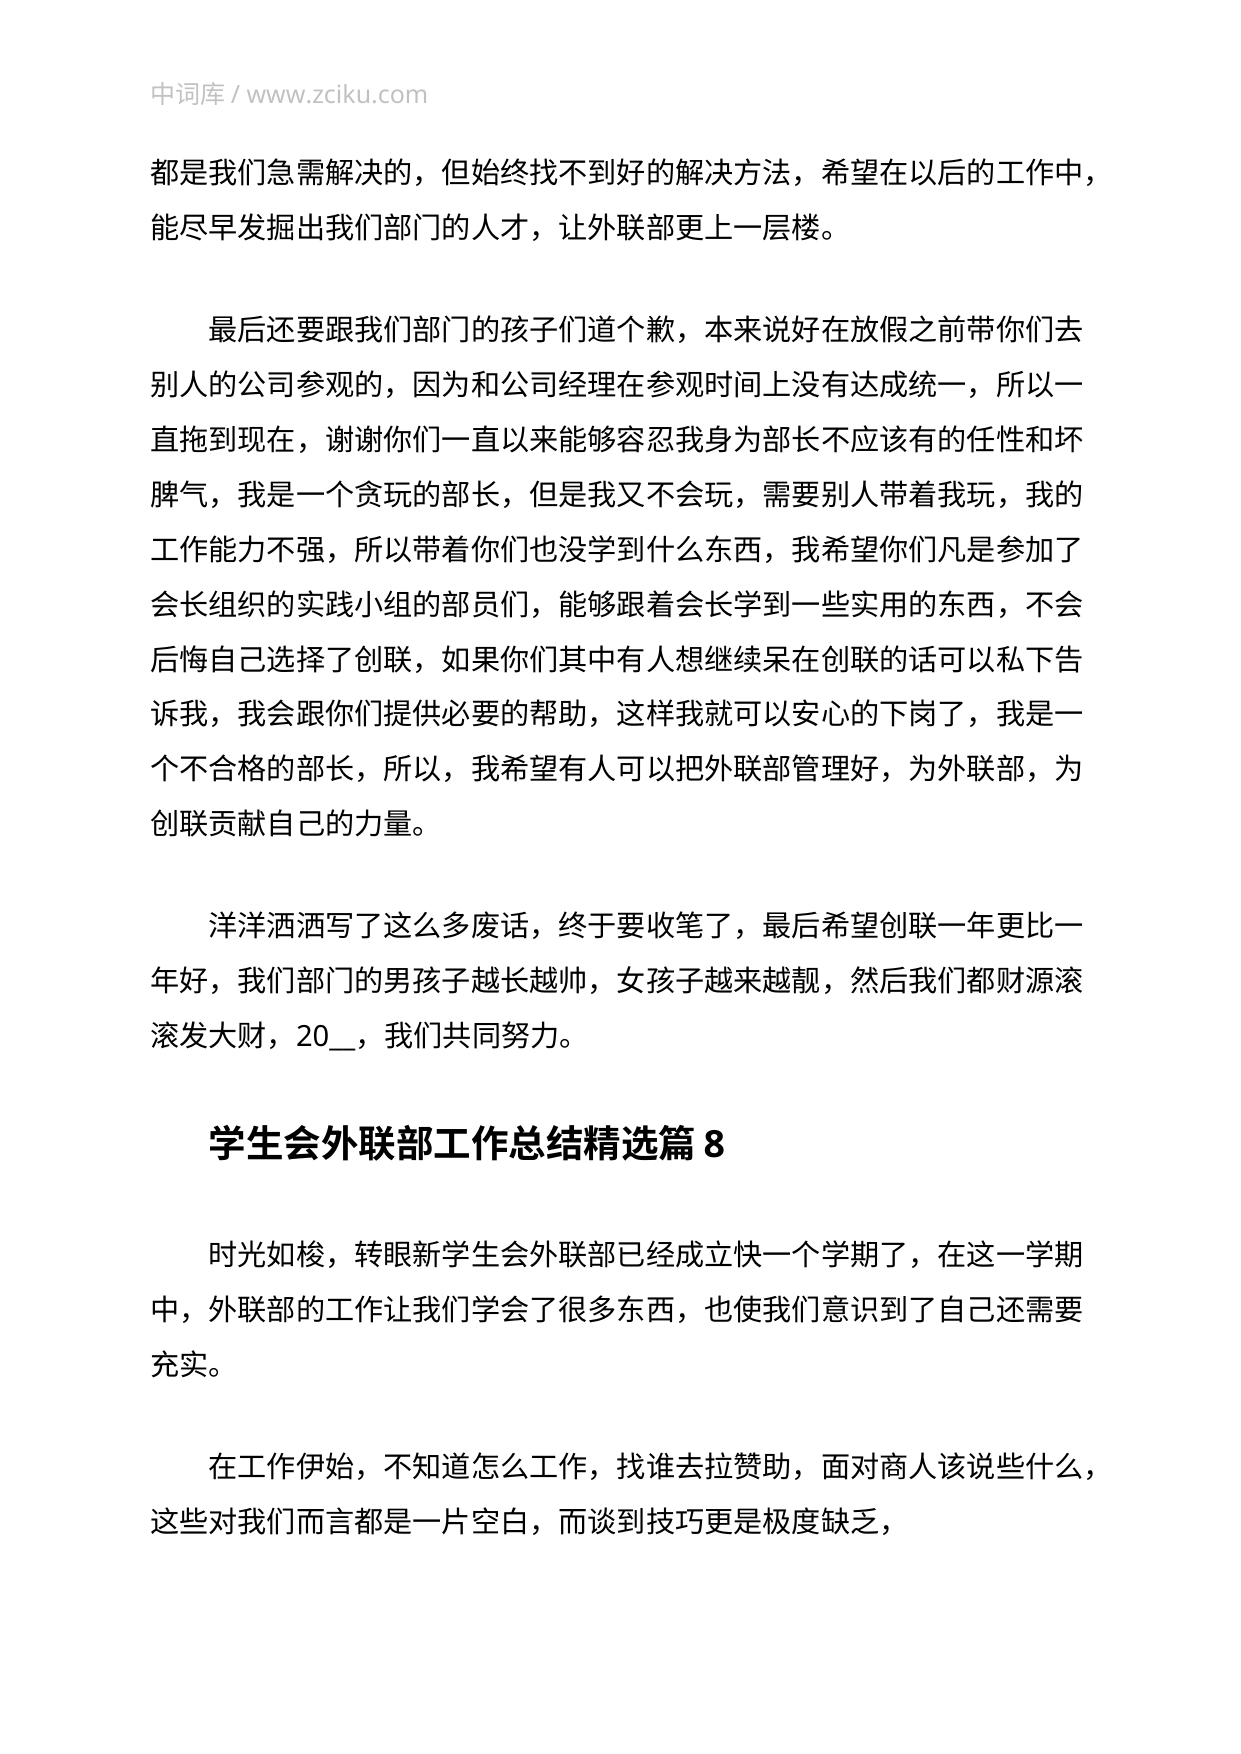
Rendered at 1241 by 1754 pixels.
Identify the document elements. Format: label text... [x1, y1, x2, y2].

text 在工作伊始，不知道怎么工作，找谁去拉赞助，面对商人该说些什么，这些对我们而言都是一片空白，而谈到技巧更是极度缺乏， [150, 1443, 1090, 1541]
text 时光如梭，转眼新学生会外联部已经成立快一个学期了，在这一学期中，外联部的工作让我们学会了很多东西，也使我们意识到了自己还需要充实。 [150, 1232, 1090, 1384]
text 学生会外联部工作总结精选篇8 [150, 1114, 1090, 1169]
text 洋洋洒洒写了这么多废话，终于要收笔了，最后希望创联一年更比一年好，我们部门的男孩子越长越帅，女孩子越来越靓，然后我们都财源滚滚发大财，20__，我们共同努力。 [150, 902, 1090, 1055]
text 最后还要跟我们部门的孩子们道个歉，本来说好在放假之前带你们去别人的公司参观的，因为和公司经理在参观时间上没有达成统一，所以一直拖到现在，谢谢你们一直以来能够容忍我身为部长不应该有的任性和坏脾气，我是一个贪玩的部长，但是我又不会玩，需要别人带着我玩，我的工作能力不强，所以带着你们也没学到什么东西，我希望你们凡是参加了会长组织的实践小组的部员们，能够跟着会长学到一些实用的东西，不会后悔自己选择了创联，如果你们其中有人想继续呆在创联的话可以私下告诉我，我会跟你们提供必要的帮助，这样我就可以安心的下岗了，我是一个不合格的部长，所以，我希望有人可以把外联部管理好，为外联部，为创联贡献自己的力量。 [150, 307, 1090, 843]
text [150, 150, 1090, 247]
